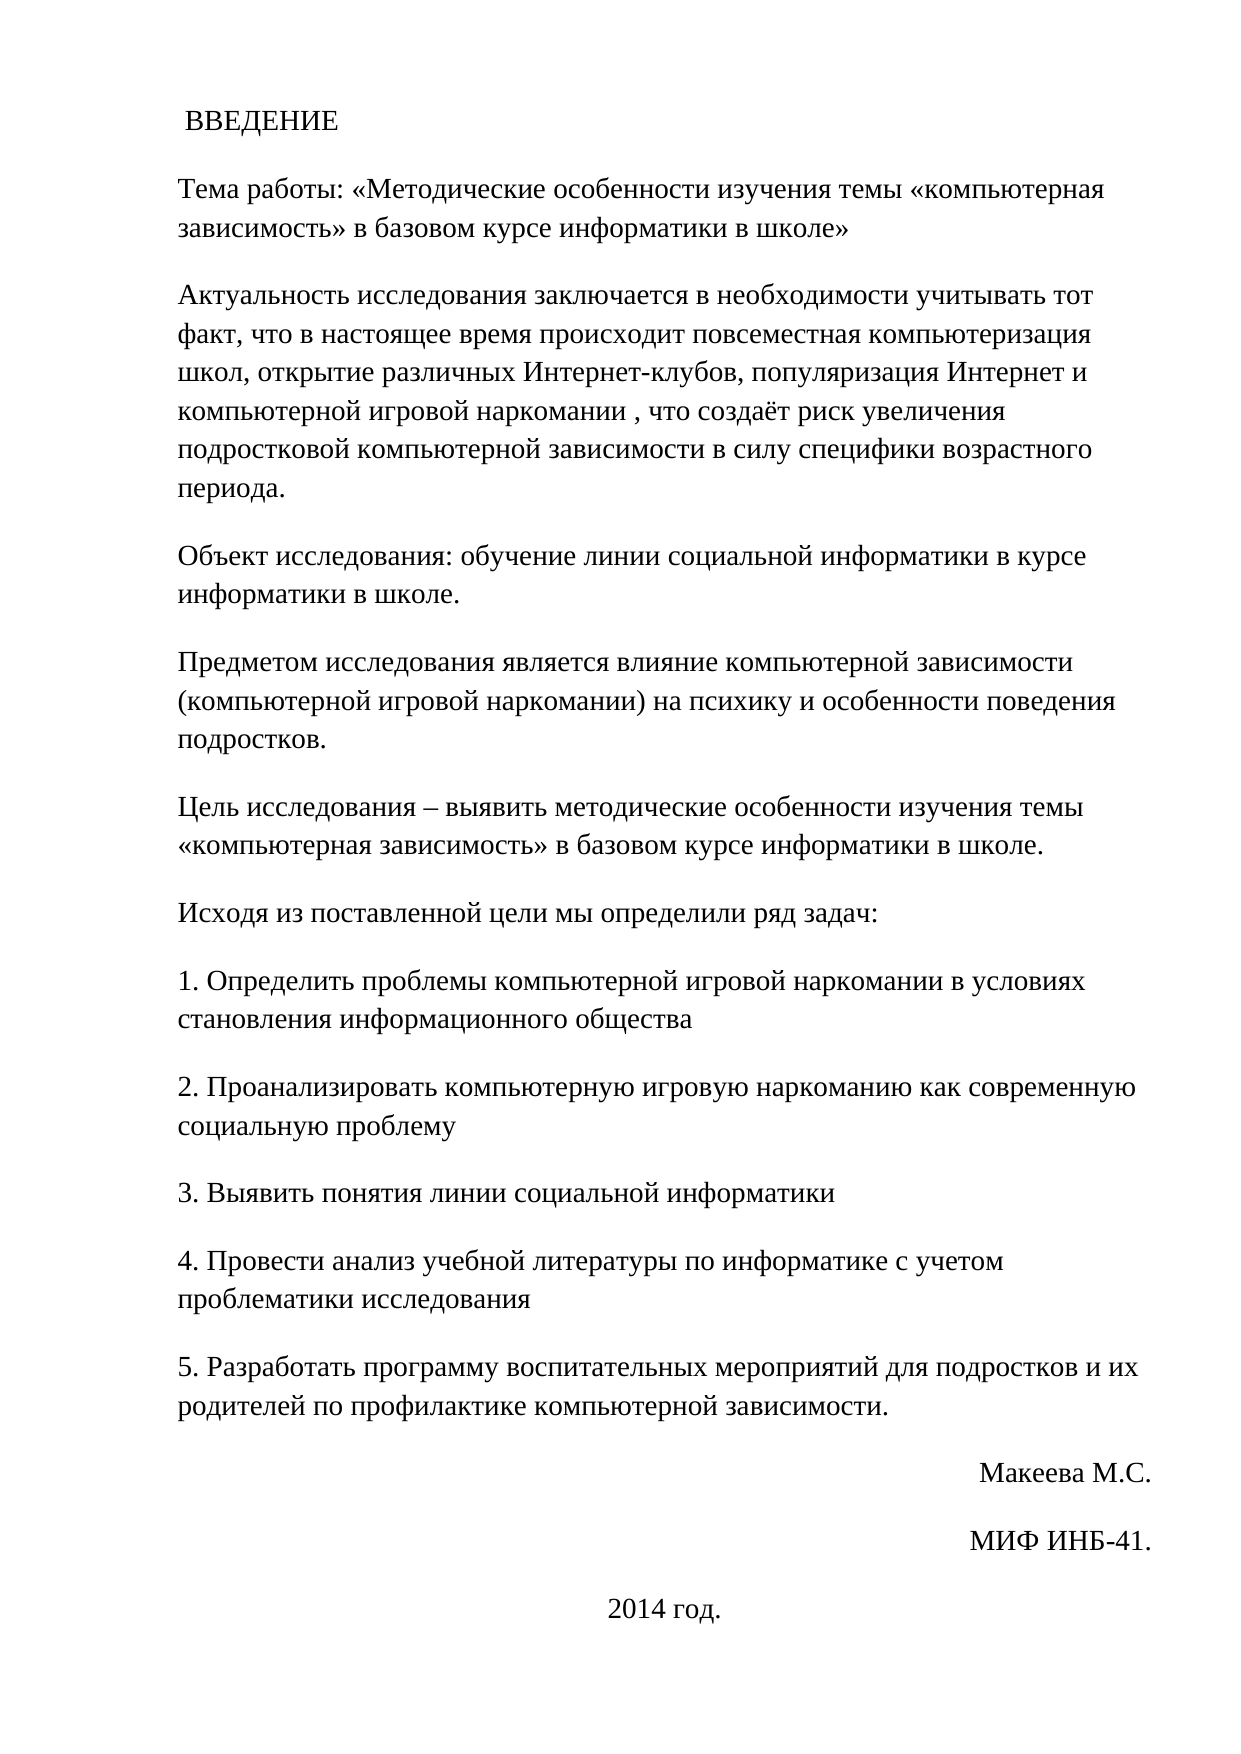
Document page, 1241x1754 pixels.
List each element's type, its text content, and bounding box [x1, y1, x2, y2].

text 2. Проанализировать компьютерную игровую наркоманию как современную социальную проблему [177, 1069, 1152, 1141]
text ВВЕДЕНИЕ [177, 103, 1152, 137]
text 1. Определить проблемы компьютерной игровой наркомании в условиях становления информационного общества [177, 963, 1152, 1035]
text Объект исследования: обучение линии социальной информатики в курсе информатики в школе. [177, 538, 1152, 610]
text Исходя из поставленной цели мы определили ряд задач: [177, 895, 1152, 929]
text 5. Разработать программу воспитательных мероприятий для подростков и их родителей по профилактике компьютерной зависимости. [177, 1349, 1152, 1421]
text 2014 год. [177, 1591, 1152, 1624]
text Цель исследования – выявить методические особенности изучения темы «компьютерная зависимость» в базовом курсе информатики в школе. [177, 789, 1152, 861]
text Актуальность исследования заключается в необходимости учитывать тот факт, что в настоящее время происходит повсеместная компьютеризация школ, открытие различных Интернет-клубов, популяризация Интернет и компьютерной игровой наркомании , что создаёт риск увеличения подростковой компьютерной зависимости в силу специфики возрастного периода. [177, 277, 1152, 504]
text Макеева М.С. [177, 1456, 1152, 1489]
text Тема работы: «Методические особенности изучения темы «компьютерная зависимость» в базовом курсе информатики в школе» [177, 171, 1152, 243]
text 4. Провести анализ учебной литературы по информатике с учетом проблематики исследования [177, 1243, 1152, 1315]
text Предметом исследования является влияние компьютерной зависимости (компьютерной игровой наркомании) на психику и особенности поведения подростков. [177, 644, 1152, 755]
text 3. Выявить понятия линии социальной информатики [177, 1175, 1152, 1209]
text МИФ ИНБ-41. [177, 1523, 1152, 1557]
